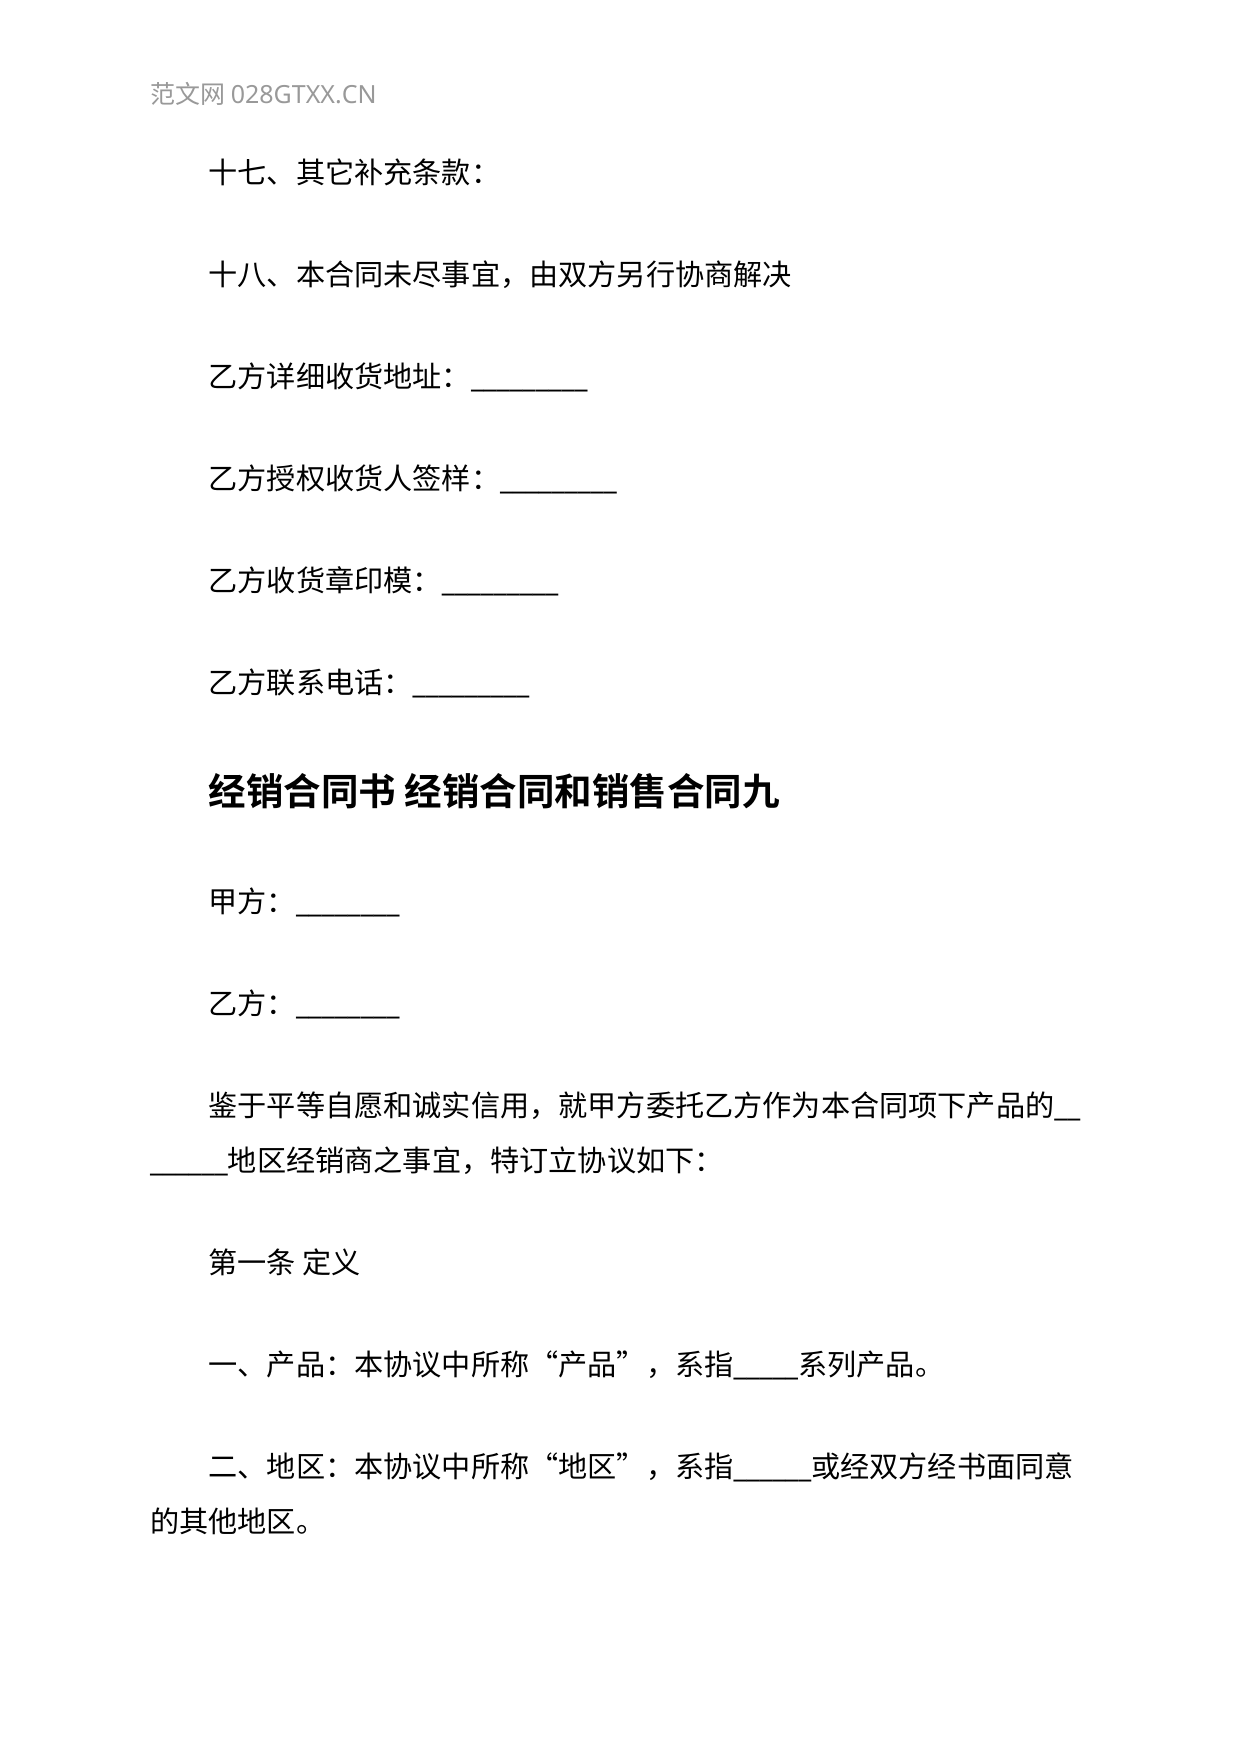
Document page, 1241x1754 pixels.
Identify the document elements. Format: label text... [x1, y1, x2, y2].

text 一、产品：本协议中所称“产品”，系指_____系列产品。 [150, 1342, 1090, 1384]
text 乙方：________ [150, 981, 1090, 1023]
text 经销合同书 经销合同和销售合同九 [150, 761, 1090, 816]
text 乙方联系电话：_________ [150, 659, 1090, 702]
text 第一条 定义 [150, 1240, 1090, 1282]
text 甲方：________ [150, 879, 1090, 921]
text 二、地区：本协议中所称“地区”，系指______或经双方经书面同意的其他地区。 [150, 1443, 1090, 1541]
text 乙方收货章印模：_________ [150, 557, 1090, 600]
text 鉴于平等自愿和诚实信用，就甲方委托乙方作为本合同项下产品的________地区经销商之事宜，特订立协议如下： [150, 1083, 1090, 1180]
text 乙方详细收货地址：_________ [150, 353, 1090, 396]
text 十八、本合同未尽事宜，由双方另行协商解决 [150, 252, 1090, 294]
text 乙方授权收货人签样：_________ [150, 456, 1090, 498]
text 十七、其它补充条款： [150, 150, 1090, 192]
